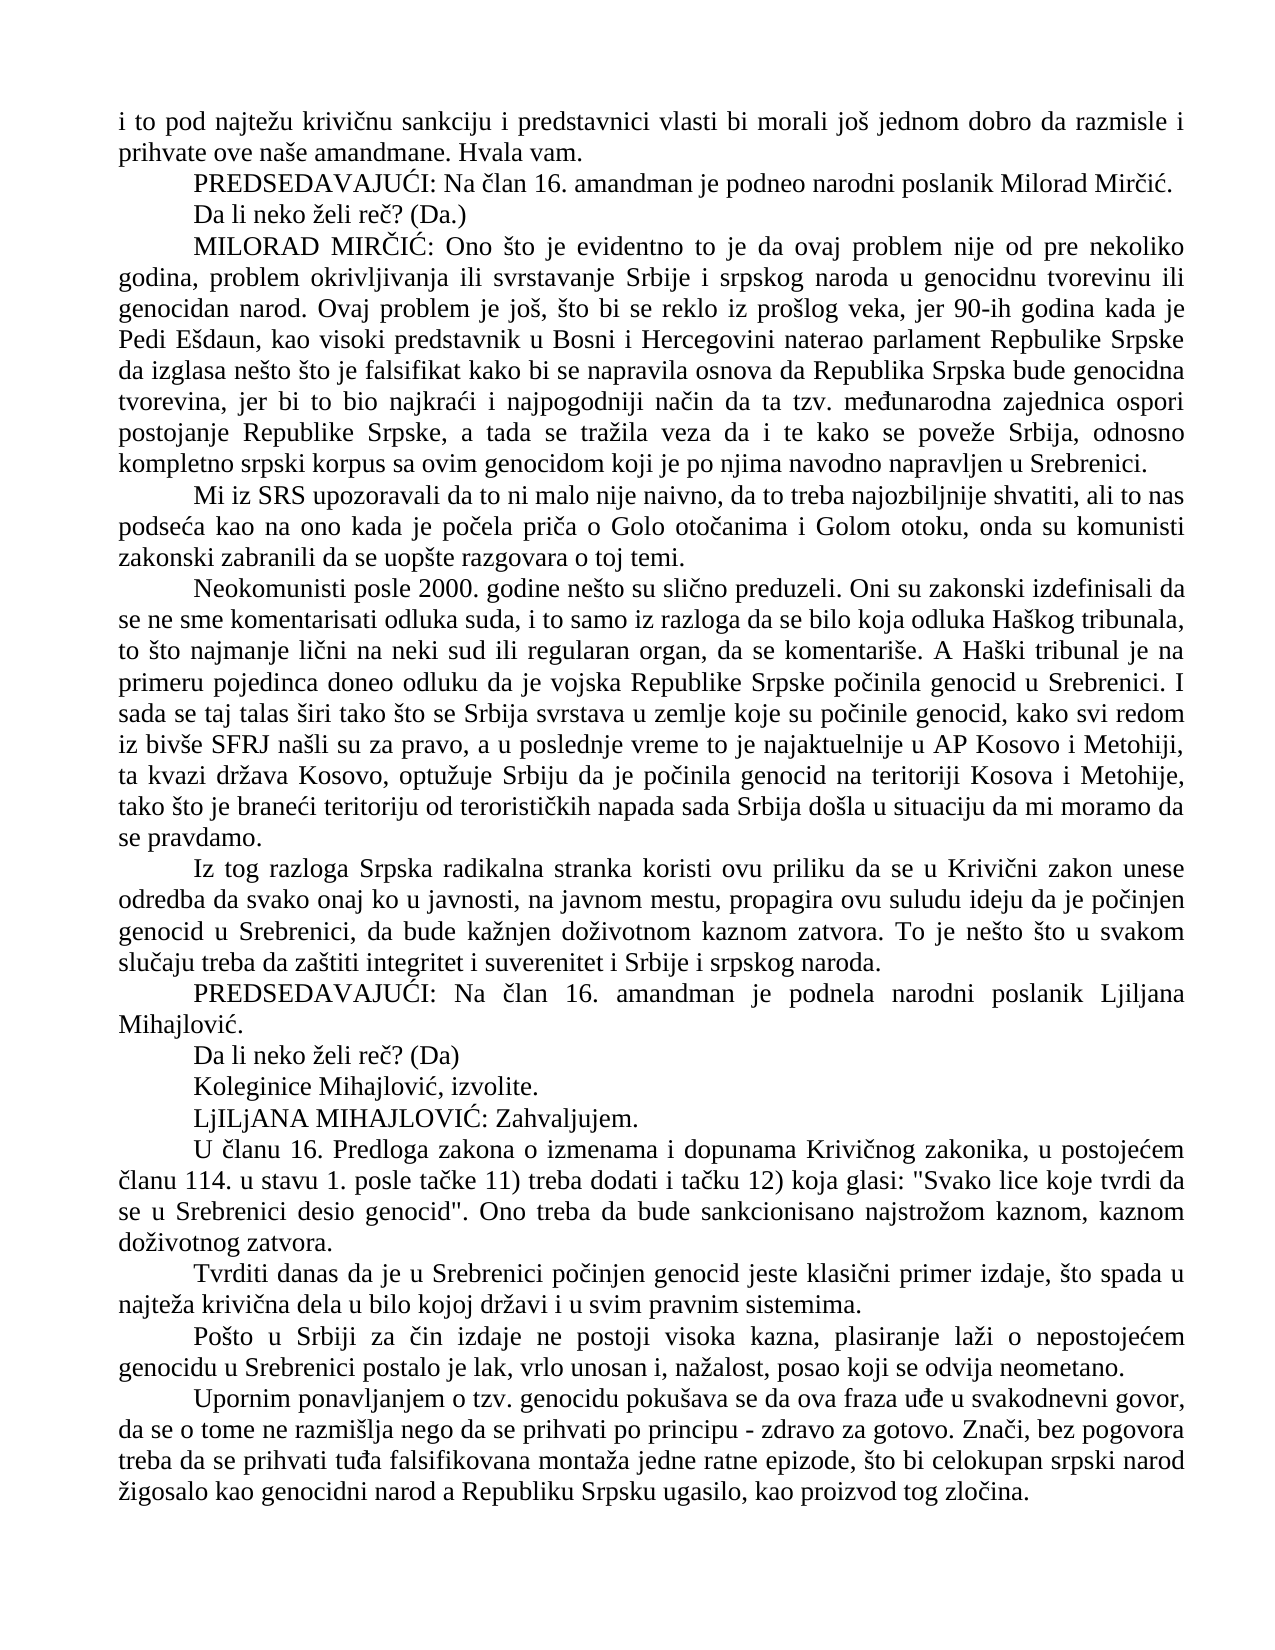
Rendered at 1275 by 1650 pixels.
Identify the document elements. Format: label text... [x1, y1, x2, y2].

text Da li neko želi reč? (Da.) [118, 198, 1186, 229]
text Neokomunisti posle 2000. godine nešto su slično preduzeli. Oni su zakonski izdefinisali da se ne sme komentarisati odluka suda, i to samo iz razloga da se bilo koja odluka Haškog tribunala, to što najmanje lični na neki sud ili regularan organ, da se komentariše. A Haški tribunal je na primeru pojedinca doneo odluku da je vojska Republike Srpske počinila genocid u Srebrenici. I sada se taj talas širi tako što se Srbija svrstava u zemlje koje su počinile genocid, kako svi redom iz bivše SFRJ našli su za pravo, a u poslednje vreme to je najaktuelnije u AP Kosovo i Metohiji, ta kvazi država Kosovo, optužuje Srbiju da je počinila genocid na teritoriji Kosova i Metohije, tako što je braneći teritoriju od terorističkih napada sada Srbija došla u situaciju da mi moramo da se pravdamo. [118, 572, 1186, 852]
text Upornim ponavljanjem o tzv. genocidu pokušava se da ova fraza uđe u svakodnevni govor, da se o tome ne razmišlja nego da se prihvati po principu - zdravo za gotovo. Znači, bez pogovora treba da se prihvati tuđa falsifikovana montaža jedne ratne epizode, što bi celokupan srpski narod žigosalo kao genocidni narod a Republiku Srpsku ugasilo, kao proizvod tog zločina. [118, 1382, 1186, 1507]
text Iz tog razloga Srpska radikalna stranka koristi ovu priliku da se u Krivični zakon unese odredba da svako onaj ko u javnosti, na javnom mestu, propagira ovu suludu ideju da je počinjen genocid u Srebrenici, da bude kažnjen doživotnom kaznom zatvora. To je nešto što u svakom slučaju treba da zaštiti integritet i suverenitet i Srbije i srpskog naroda. [118, 852, 1186, 977]
text Koleginice Mihajlović, izvolite. [118, 1071, 1186, 1102]
text PREDSEDAVAJUĆI: Na član 16. amandman je podnela narodni poslanik Ljiljana Mihajlović. [118, 977, 1186, 1039]
text PREDSEDAVAJUĆI: Na član 16. amandman je podneo narodni poslanik Milorad Mirčić. [118, 167, 1186, 198]
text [118, 105, 1186, 167]
text LjILjANA MIHAJLOVIĆ: Zahvaljujem. [118, 1102, 1186, 1133]
text Tvrditi danas da je u Srebrenici počinjen genocid jeste klasični primer izdaje, što spada u najteža krivična dela u bilo kojoj državi i u svim pravnim sistemima. [118, 1257, 1186, 1320]
text Da li neko želi reč? (Da) [118, 1039, 1186, 1071]
text U članu 16. Predloga zakona o izmenama i dopunama Krivičnog zakonika, u postojećem članu 114. u stavu 1. posle tačke 11) treba dodati i tačku 12) koja glasi: "Svako lice koje tvrdi da se u Srebrenici desio genocid". Ono treba da bude sankcionisano najstrožom kaznom, kaznom doživotnog zatvora. [118, 1133, 1186, 1257]
text MILORAD MIRČIĆ: Ono što je evidentno to je da ovaj problem nije od pre nekoliko godina, problem okrivljivanja ili svrstavanje Srbije i srpskog naroda u genocidnu tvorevinu ili genocidan narod. Ovaj problem je još, što bi se reklo iz prošlog veka, jer 90-ih godina kada je Pedi Ešdaun, kao visoki predstavnik u Bosni i Hercegovini naterao parlament Repbulike Srpske da izglasa nešto što je falsifikat kako bi se napravila osnova da Republika Srpska bude genocidna tvorevina, jer bi to bio najkraći i najpogodniji način da ta tzv. međunarodna zajednica ospori postojanje Republike Srpske, a tada se tražila veza da i te kako se poveže Srbija, odnosno kompletno srpski korpus sa ovim genocidom koji je po njima navodno napravljen u Srebrenici. [118, 229, 1186, 479]
text Pošto u Srbiji za čin izdaje ne postoji visoka kazna, plasiranje laži o nepostojećem genocidu u Srebrenici postalo je lak, vrlo unosan i, nažalost, posao koji se odvija neometano. [118, 1320, 1186, 1382]
text Mi iz SRS upozoravali da to ni malo nije naivno, da to treba najozbiljnije shvatiti, ali to nas podseća kao na ono kada je počela priča o Golo otočanima i Golom otoku, onda su komunisti zakonski zabranili da se uopšte razgovara o toj temi. [118, 479, 1186, 572]
